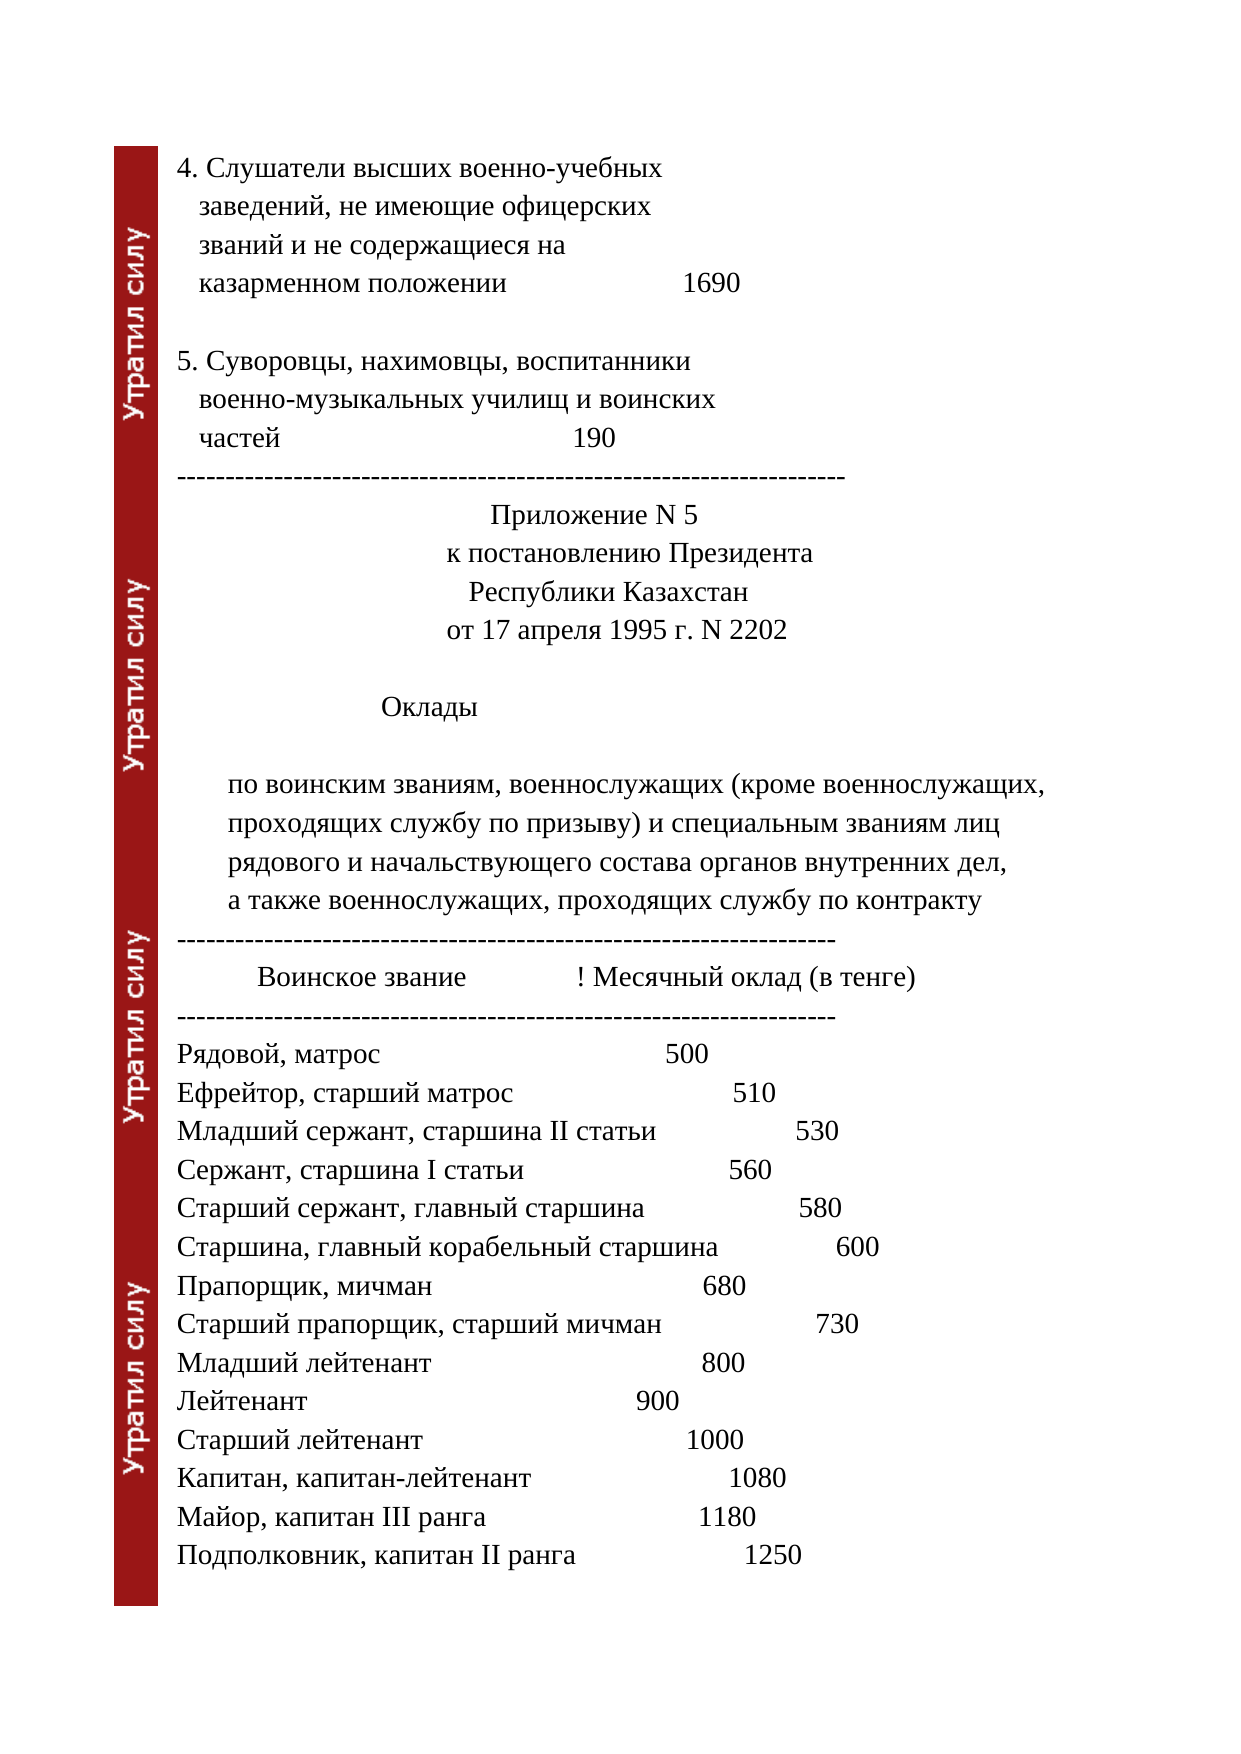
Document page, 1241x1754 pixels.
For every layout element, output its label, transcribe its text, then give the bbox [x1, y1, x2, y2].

picture [114, 1031, 158, 1036]
text Старшина, главный корабельный старшина 600 [112, 1229, 1128, 1263]
text 4. Слушатели высших военно-учебных [112, 150, 1128, 183]
text от 17 апреля 1995 г. N 2202 [112, 612, 1128, 646]
picture [114, 1263, 158, 1268]
text частей 190 [112, 420, 1128, 453]
text Капитан, капитан-лейтенант 1080 [112, 1460, 1128, 1494]
text Приложение N 5 [112, 497, 1128, 530]
text Оклады [112, 651, 1128, 723]
picture [114, 1070, 158, 1075]
picture [114, 1494, 158, 1499]
picture [114, 916, 158, 921]
picture [114, 607, 158, 612]
picture [114, 183, 158, 188]
text Лейтенант 900 [112, 1383, 1128, 1417]
picture [114, 800, 158, 805]
text Воинское звание ! Месячный оклад (в тенге) [112, 959, 1128, 993]
picture [114, 299, 158, 343]
picture [114, 1532, 158, 1537]
text -------------------------------------------------------------------- [112, 921, 1128, 954]
text --------------------------------------------------------------------- [112, 458, 1128, 492]
text Сержант, старшина I статьи 560 [112, 1152, 1128, 1186]
text Республики Казахстан [112, 574, 1128, 607]
picture [114, 1224, 158, 1229]
picture [114, 415, 158, 420]
picture [114, 1301, 158, 1306]
picture [114, 1571, 158, 1606]
text Старший сержант, главный старшина 580 [112, 1191, 1128, 1224]
picture [114, 1108, 158, 1113]
picture [114, 569, 158, 574]
text заведений, не имеющие офицерских [112, 188, 1128, 222]
text -------------------------------------------------------------------- [112, 998, 1128, 1031]
text Старший лейтенант 1000 [112, 1422, 1128, 1455]
text званий и не содержащиеся на [112, 227, 1128, 261]
picture [114, 954, 158, 959]
picture [114, 492, 158, 497]
text Прапорщик, мичман 680 [112, 1268, 1128, 1301]
text рядового и начальствующего состава органов внутренних дел, [112, 844, 1128, 877]
text а также военнослужащих, проходящих службу по контракту [112, 882, 1128, 916]
picture [114, 1186, 158, 1191]
picture [114, 1147, 158, 1152]
text Младший сержант, старшина II статьи 530 [112, 1113, 1128, 1147]
text по воинским званиям, военнослужащих (кроме военнослужащих, [112, 767, 1128, 800]
text Майор, капитан III ранга 1180 [112, 1499, 1128, 1532]
picture [114, 839, 158, 844]
picture [114, 723, 158, 767]
picture [114, 222, 158, 227]
text Рядовой, матрос 500 [112, 1036, 1128, 1070]
picture [114, 1378, 158, 1383]
text Старший прапорщик, старший мичман 730 [112, 1306, 1128, 1340]
text казарменном положении 1690 [112, 266, 1128, 299]
text Подполковник, капитан II ранга 1250 [112, 1537, 1128, 1571]
picture [114, 1455, 158, 1460]
text Младший лейтенант 800 [112, 1345, 1128, 1378]
picture [114, 1417, 158, 1422]
text 5. Суворовцы, нахимовцы, воспитанники [112, 343, 1128, 376]
picture [114, 993, 158, 998]
picture [114, 530, 158, 535]
picture [114, 1340, 158, 1345]
text военно-музыкальных училищ и воинских [112, 381, 1128, 415]
picture [114, 646, 158, 651]
picture [114, 146, 158, 150]
picture [114, 877, 158, 882]
picture [114, 261, 158, 266]
text проходящих службу по призыву) и специальным званиям лиц [112, 805, 1128, 839]
picture [114, 376, 158, 381]
picture [114, 453, 158, 458]
text Ефрейтор, старший матрос 510 [112, 1075, 1128, 1108]
text к постановлению Президента [112, 535, 1128, 569]
